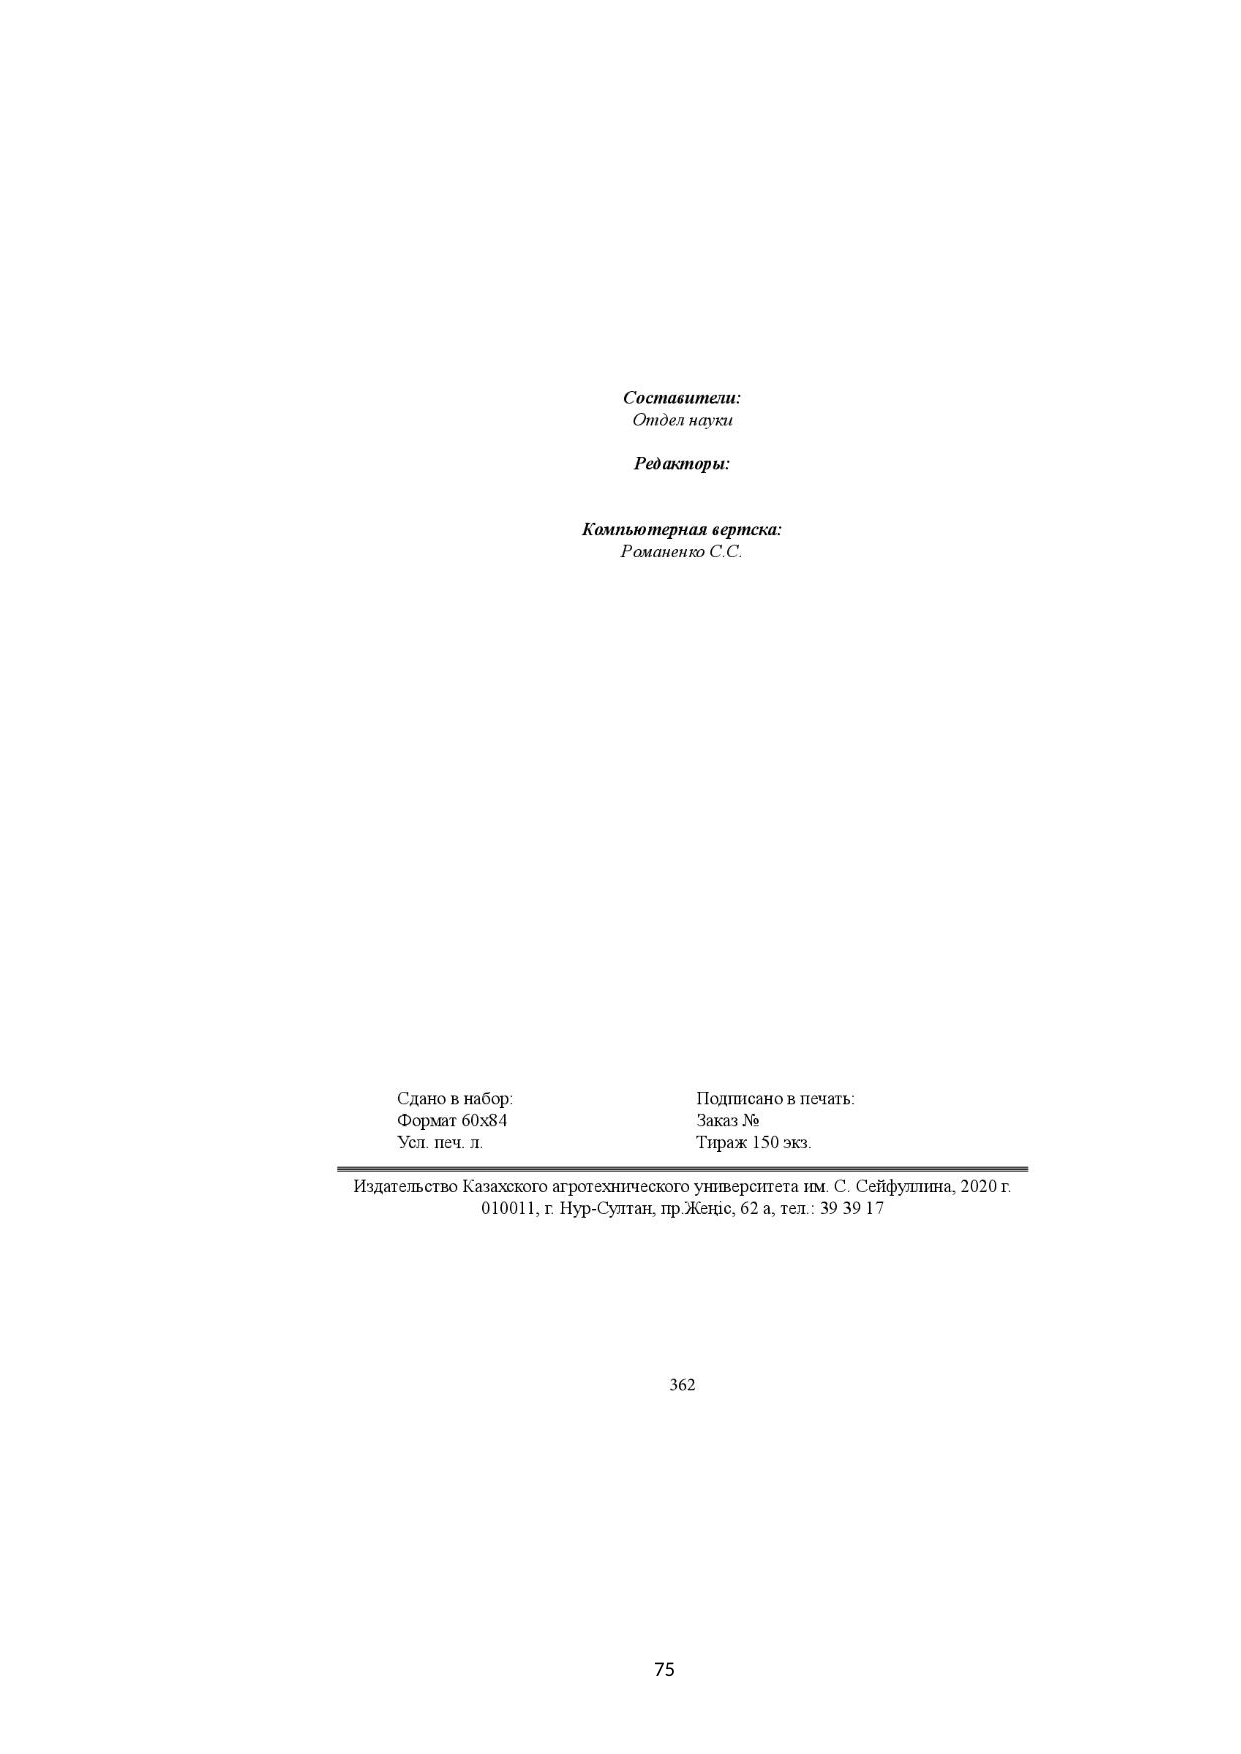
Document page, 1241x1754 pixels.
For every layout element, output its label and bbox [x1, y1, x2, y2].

picture [251, 168, 1157, 1450]
